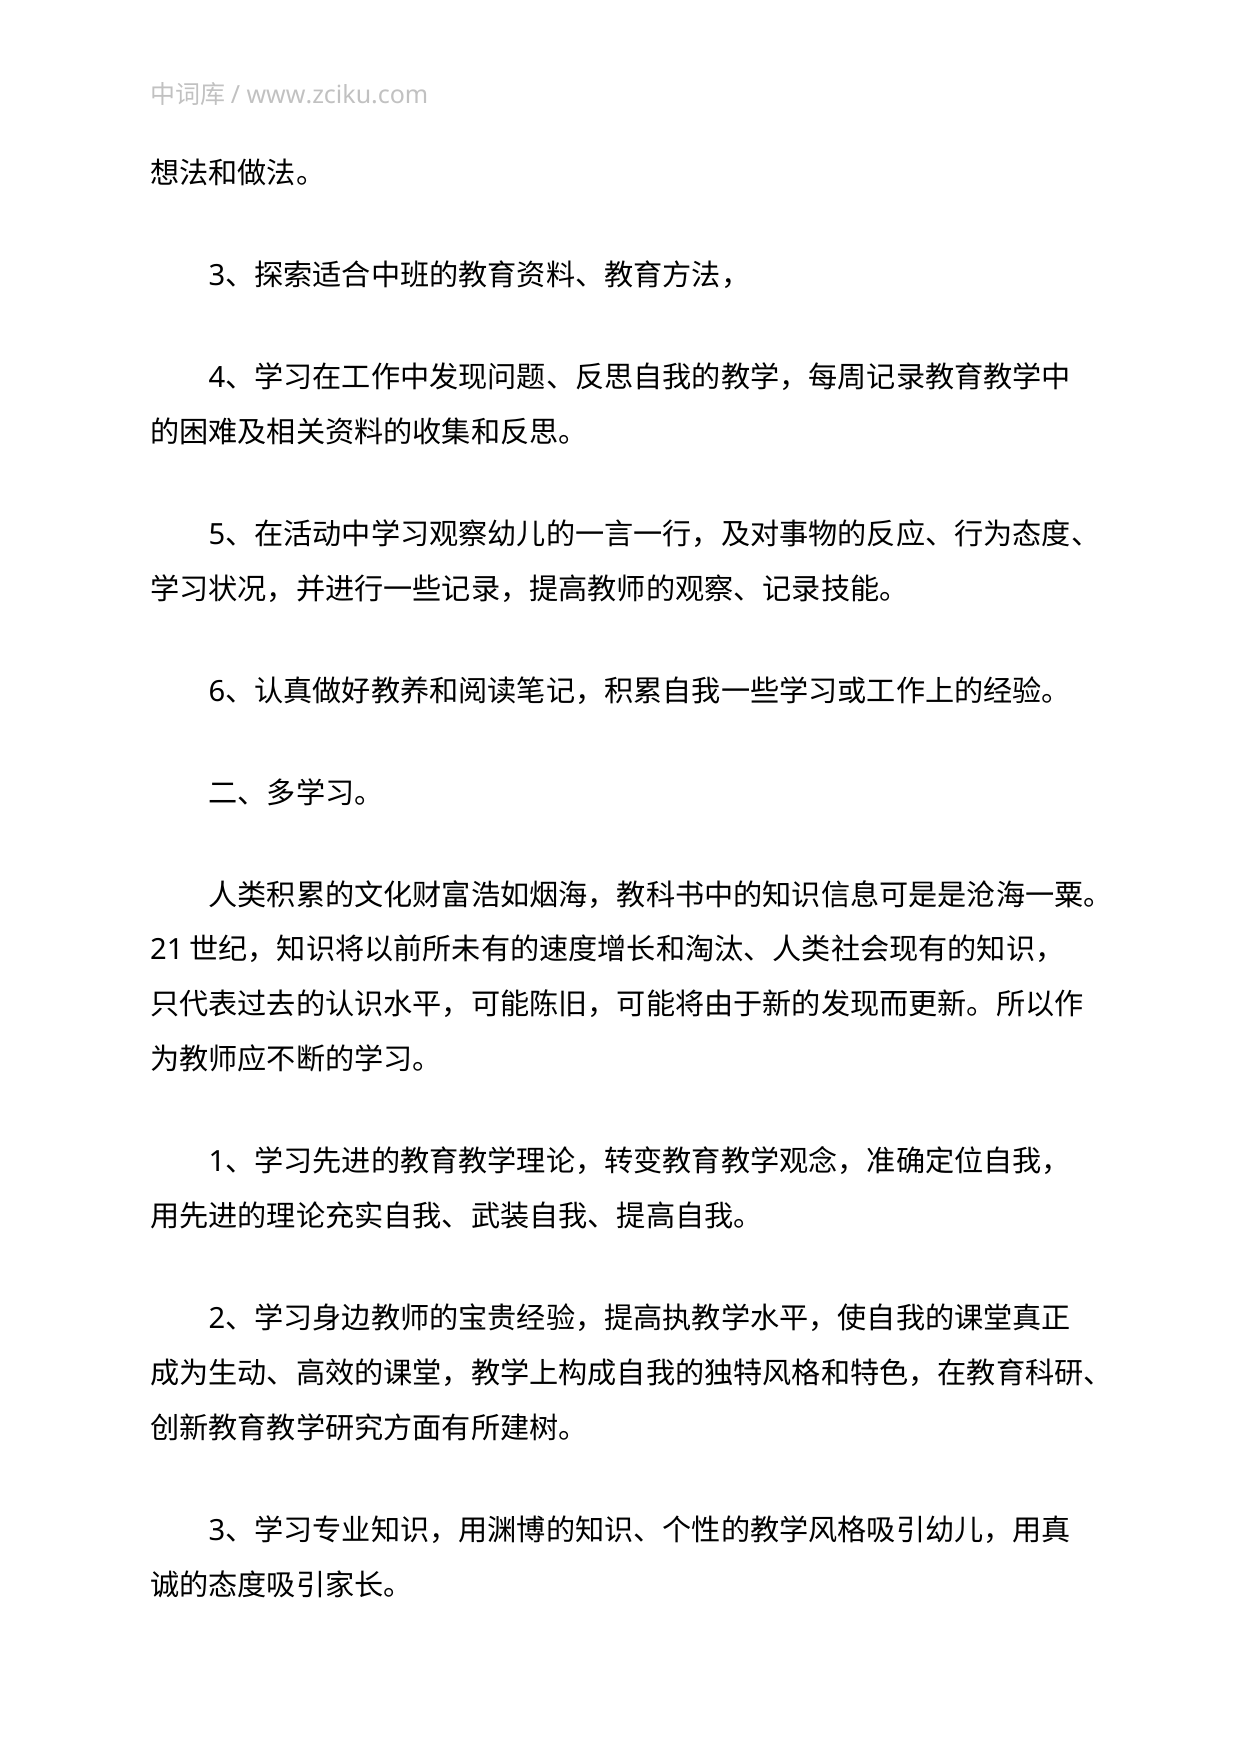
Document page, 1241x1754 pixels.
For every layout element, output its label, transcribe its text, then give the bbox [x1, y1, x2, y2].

text 二、多学习。 [150, 769, 1090, 812]
text 1、学习先进的教育教学理论，转变教育教学观念，准确定位自我，用先进的理论充实自我、武装自我、提高自我。 [150, 1138, 1090, 1235]
text 6、认真做好教养和阅读笔记，积累自我一些学习或工作上的经验。 [150, 667, 1090, 710]
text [150, 150, 1090, 192]
text 3、学习专业知识，用渊博的知识、个性的教学风格吸引幼儿，用真诚的态度吸引家长。 [150, 1506, 1090, 1603]
text 5、在活动中学习观察幼儿的一言一行，及对事物的反应、行为态度、学习状况，并进行一些记录，提高教师的观察、记录技能。 [150, 511, 1090, 608]
text 人类积累的文化财富浩如烟海，教科书中的知识信息可是是沧海一粟。21世纪，知识将以前所未有的速度增长和淘汰、人类社会现有的知识，只代表过去的认识水平，可能陈旧，可能将由于新的发现而更新。所以作为教师应不断的学习。 [150, 871, 1090, 1078]
text 2、学习身边教师的宝贵经验，提高执教学水平，使自我的课堂真正成为生动、高效的课堂，教学上构成自我的独特风格和特色，在教育科研、创新教育教学研究方面有所建树。 [150, 1294, 1090, 1447]
text 4、学习在工作中发现问题、反思自我的教学，每周记录教育教学中的困难及相关资料的收集和反思。 [150, 354, 1090, 451]
text 3、探索适合中班的教育资料、教育方法， [150, 252, 1090, 294]
